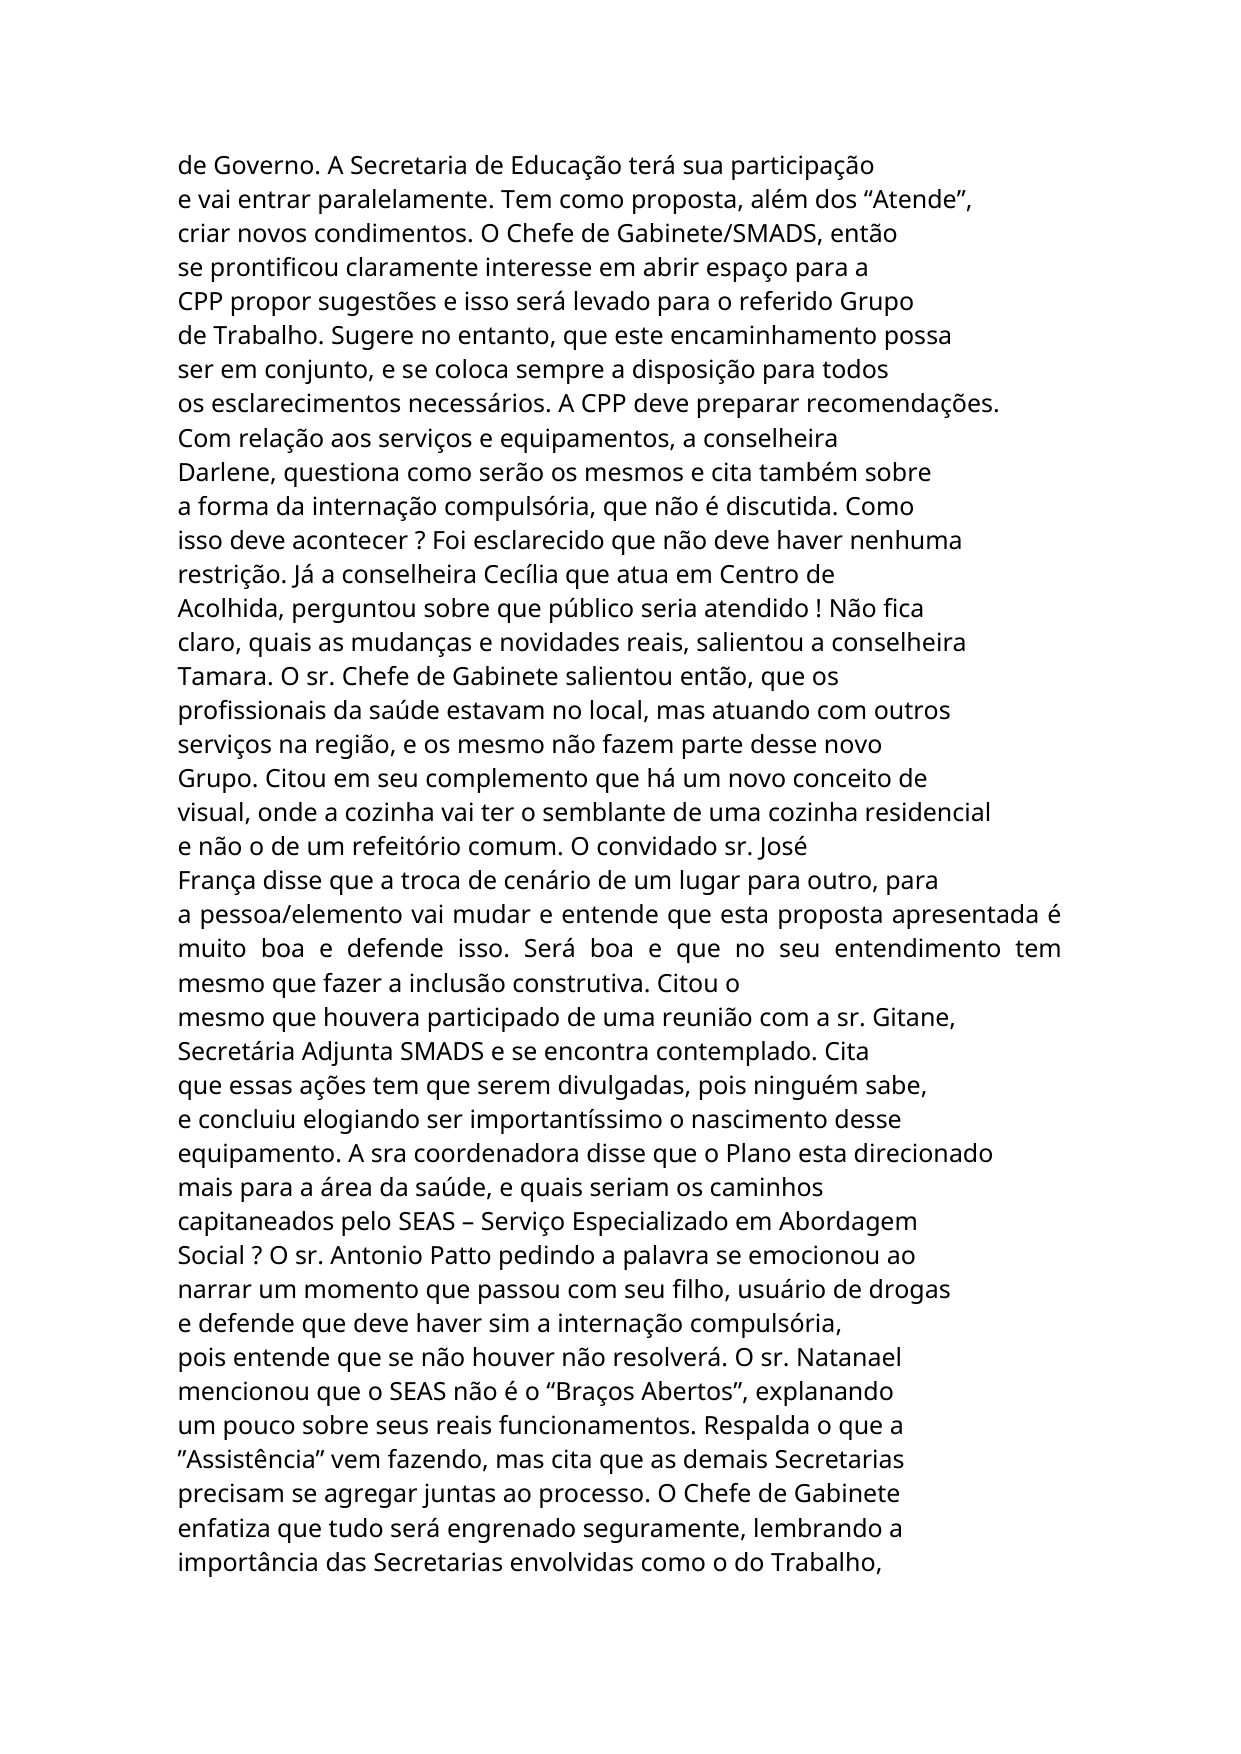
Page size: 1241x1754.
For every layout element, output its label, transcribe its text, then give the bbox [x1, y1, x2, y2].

text ser em conjunto, e se coloca sempre a disposição para todos [177, 352, 1063, 386]
text claro, quais as mudanças e novidades reais, salientou a conselheira [177, 624, 1063, 659]
text restrição. Já a conselheira Cecília que atua em Centro de [177, 556, 1063, 591]
text isso deve acontecer ? Foi esclarecido que não deve haver nenhuma [177, 522, 1063, 556]
text Social ? O sr. Antonio Patto pedindo a palavra se emocionou ao [177, 1238, 1063, 1272]
text equipamento. A sra coordenadora disse que o Plano esta direcionado [177, 1136, 1063, 1169]
text mais para a área da saúde, e quais seriam os caminhos [177, 1169, 1063, 1204]
text e não o de um refeitório comum. O convidado sr. José [177, 829, 1063, 863]
text pois entende que se não houver não resolverá. O sr. Natanael [177, 1340, 1063, 1374]
text e concluiu elogiando ser importantíssimo o nascimento desse [177, 1101, 1063, 1136]
text Acolhida, perguntou sobre que público seria atendido ! Não fica [177, 591, 1063, 624]
text França disse que a troca de cenário de um lugar para outro, para [177, 863, 1063, 897]
text precisam se agregar juntas ao processo. O Chefe de Gabinete [177, 1476, 1063, 1510]
text de Trabalho. Sugere no entanto, que este encaminhamento possa [177, 318, 1063, 352]
text que essas ações tem que serem divulgadas, pois ninguém sabe, [177, 1067, 1063, 1101]
text enfatiza que tudo será engrenado seguramente, lembrando a [177, 1510, 1063, 1544]
text se prontificou claramente interesse em abrir espaço para a [177, 250, 1063, 284]
text de Governo. A Secretaria de Educação terá sua participação [177, 148, 1063, 182]
text mesmo que houvera participado de uma reunião com a sr. Gitane, [177, 999, 1063, 1033]
text a pessoa/elemento vai mudar e entende que esta proposta apresentada é muito boa e defende isso. Será boa e que no seu entendimento tem mesmo que fazer a inclusão construtiva. Citou o [177, 897, 1063, 999]
text Grupo. Citou em seu complemento que há um novo conceito de [177, 761, 1063, 795]
text visual, onde a cozinha vai ter o semblante de uma cozinha residencial [177, 795, 1063, 829]
text serviços na região, e os mesmo não fazem parte desse novo [177, 727, 1063, 761]
text Darlene, questiona como serão os mesmos e cita também sobre [177, 454, 1063, 488]
text narrar um momento que passou com seu filho, usuário de drogas [177, 1272, 1063, 1306]
text os esclarecimentos necessários. A CPP deve preparar recomendações. [177, 386, 1063, 420]
text a forma da internação compulsória, que não é discutida. Como [177, 488, 1063, 522]
text mencionou que o SEAS não é o “Braços Abertos”, explanando [177, 1374, 1063, 1408]
text capitaneados pelo SEAS – Serviço Especializado em Abordagem [177, 1204, 1063, 1238]
text ”Assistência” vem fazendo, mas cita que as demais Secretarias [177, 1442, 1063, 1476]
text Com relação aos serviços e equipamentos, a conselheira [177, 420, 1063, 454]
text importância das Secretarias envolvidas como o do Trabalho, [177, 1544, 1063, 1578]
text CPP propor sugestões e isso será levado para o referido Grupo [177, 284, 1063, 318]
text profissionais da saúde estavam no local, mas atuando com outros [177, 693, 1063, 727]
text Tamara. O sr. Chefe de Gabinete salientou então, que os [177, 659, 1063, 693]
text Secretária Adjunta SMADS e se encontra contemplado. Cita [177, 1033, 1063, 1067]
text criar novos condimentos. O Chefe de Gabinete/SMADS, então [177, 216, 1063, 250]
text um pouco sobre seus reais funcionamentos. Respalda o que a [177, 1408, 1063, 1442]
text e vai entrar paralelamente. Tem como proposta, além dos “Atende”, [177, 182, 1063, 216]
text e defende que deve haver sim a internação compulsória, [177, 1306, 1063, 1340]
